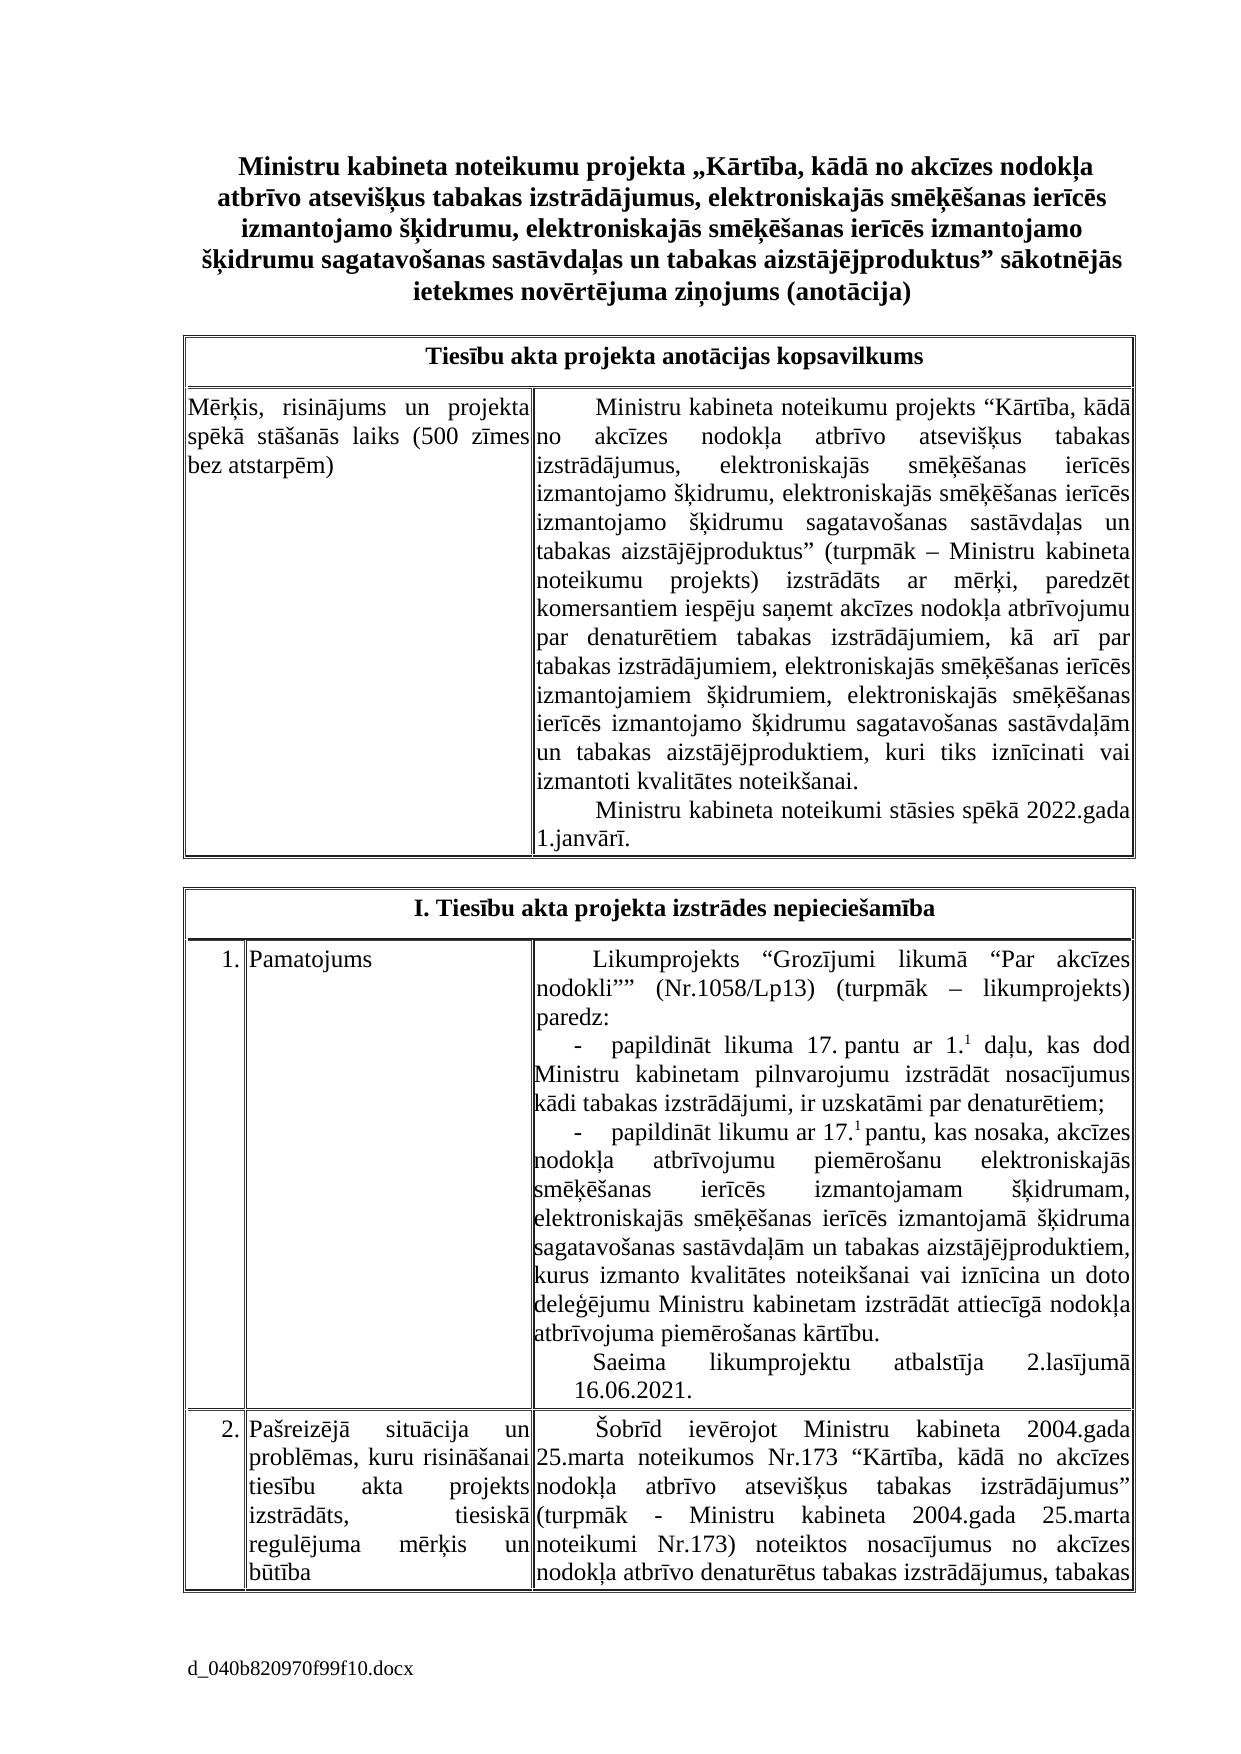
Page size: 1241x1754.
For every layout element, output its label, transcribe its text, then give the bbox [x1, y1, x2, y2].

list Ministru kabineta noteikumu projekta „Kārtība, kādā no akcīzes nodokļa atbrīvo atsevišķus tabakas izstrādājumus, elektroniskajās smēķēšanas ierīcēs izmantojamo šķidrumu, elektroniskajās smēķēšanas ierīcēs izmantojamo šķidrumu sagatavošanas sastāvdaļas un tabakas aizstājējproduktus” sākotnējās ietekmes novērtējuma ziņojums (anotācija) [187, 150, 1137, 306]
table_cell 2. [186, 1408, 246, 1589]
table_cell Mērķis, risinājums un projekta spēkā stāšanās laiks (500 zīmes bez atstarpēm) [184, 386, 533, 855]
table_cell Ministru kabineta noteikumu projekts “Kārtība, kādā no akcīzes nodokļa atbrīvo atsevišķus tabakas izstrādājumus, elektroniskajās smēķēšanas ierīcēs izmantojamo šķidrumu, elektroniskajās smēķēšanas ierīcēs izmantojamo šķidrumu sagatavošanas sastāvdaļas un tabakas aizstājējproduktus” (turpmāk – Ministru kabineta noteikumu projekts) izstrādāts ar mērķi, paredzēt komersantiem iespēju saņemt akcīzes nodokļa atbrīvojumu par denaturētiem tabakas izstrādājumiem, kā arī par tabakas izstrādājumiem, elektroniskajās smēķēšanas ierīcēs izmantojamiem šķidrumiem, elektroniskajās smēķēšanas ierīcēs izmantojamo šķidrumu sagatavošanas sastāvdaļām un tabakas aizstājējproduktiem, kuri tiks iznīcinati vai izmantoti kvalitātes noteikšanai. Ministru kabineta noteikumi stāsies spēkā 2022.gada 1.janvārī. [533, 386, 1134, 855]
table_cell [246, 1408, 533, 1589]
table_header I. Tiesību akta projekta izstrādes nepieciešamība [186, 890, 1132, 938]
table_cell Pamatojums [247, 941, 531, 1407]
table_cell 1. [184, 938, 244, 1407]
table_cell Likumprojekts “Grozījumi likumā “Par akcīzes nodokli”” (Nr.1058/Lp13) (turpmāk – likumprojekts) paredz: papildināt likuma 17. pantu ar 1.1 daļu, kas dod Ministru kabinetam pilnvarojumu izstrādāt nosacījumus kādi tabakas izstrādājumi, ir uzskatāmi par denaturētiem; papildināt likumu ar 17.1 pantu, kas nosaka, akcīzes nodokļa atbrīvojumu piemērošanu elektroniskajās smēķēšanas ierīcēs izmantojamam šķidrumam, elektroniskajās smēķēšanas ierīcēs izmantojamā šķidruma sagatavošanas sastāvdaļām un tabakas aizstājējproduktiem, kurus izmanto kvalitātes noteikšanai vai iznīcina un doto deleģējumu Ministru kabinetam izstrādāt attiecīgā nodokļa atbrīvojuma piemērošanas kārtību. Saeima likumprojektu atbalstīja 2.lasījumā 16.06.2021. [535, 938, 1134, 1407]
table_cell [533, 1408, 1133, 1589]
table_header Tiesību akta projekta anotācijas kopsavilkums [186, 338, 1132, 386]
